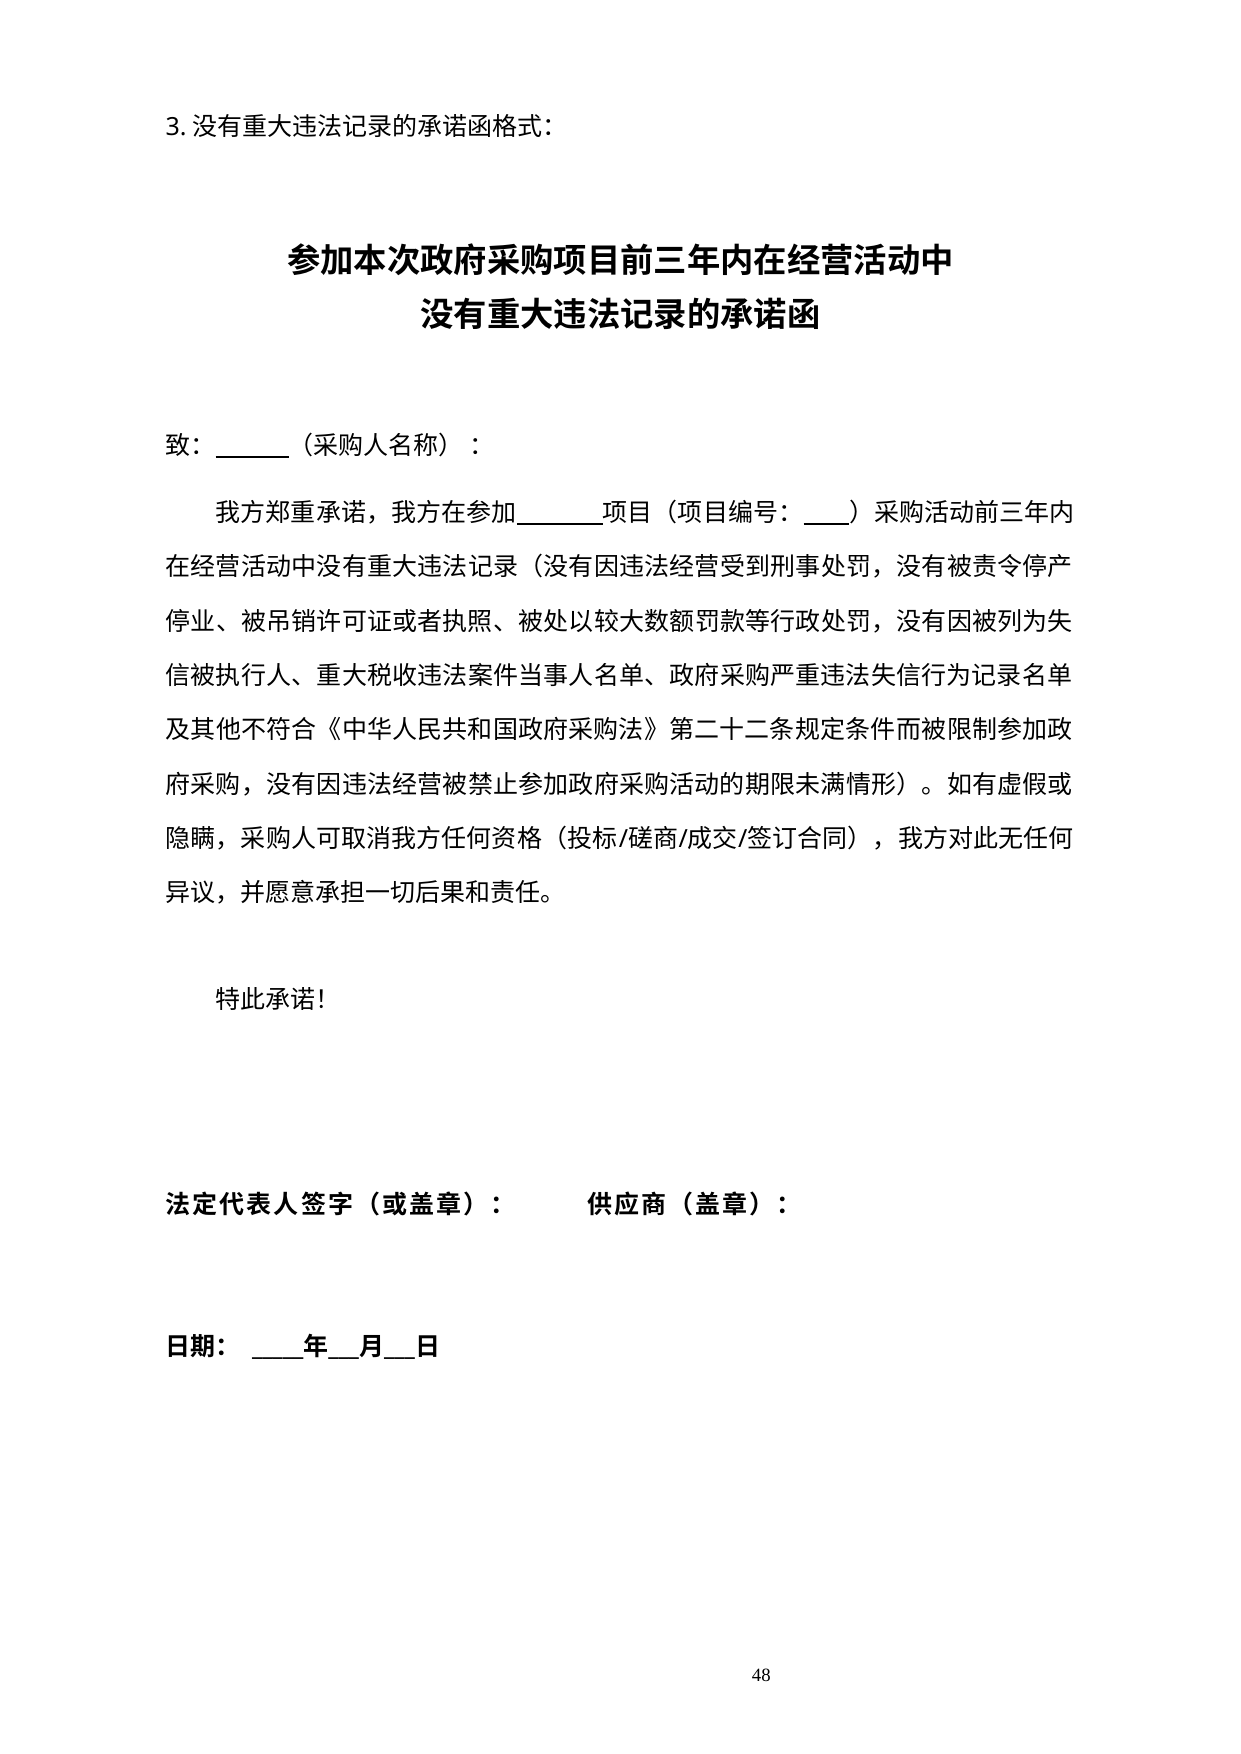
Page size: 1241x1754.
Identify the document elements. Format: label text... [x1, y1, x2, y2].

text 参加本次政府采购项目前三年内在经营活动中 [165, 229, 1075, 283]
text 我方郑重承诺，我方在参加 项目（项目编号： ）采购活动前三年内，在经营活动中没有重大违法记录（没有因违法经营受到刑事处罚，没有被责令停产停业、被吊销许可证或者执照、被处以较大数额罚款等行政处罚，没有因被列为失信被执行人、重大税收违法案件当事人名单、政府采购严重违法失信行为记录名单及其他不符合《中华人民共和国政府采购法》第二十二条规定条件而被限制参加政府采购，没有因违法经营被禁止参加政府采购活动的期限未满情形）。如有虚假或隐瞒，采购人可取消我方任何资格（投标/磋商/成交/签订合同），我方对此无任何异议，并愿意承担一切后果和责任。 [165, 492, 1075, 909]
text 日期： _____年___月___日 [165, 1327, 1075, 1363]
text 致： （采购人名称） ： [165, 425, 1075, 462]
text 法定代表人签字（或盖章）： 供应商（盖章）： [165, 1185, 1075, 1221]
text 没有重大违法记录的承诺函 [165, 283, 1075, 337]
text 3. 没有重大违法记录的承诺函格式： [165, 106, 1075, 143]
text 特此承诺！ [165, 979, 1075, 1015]
